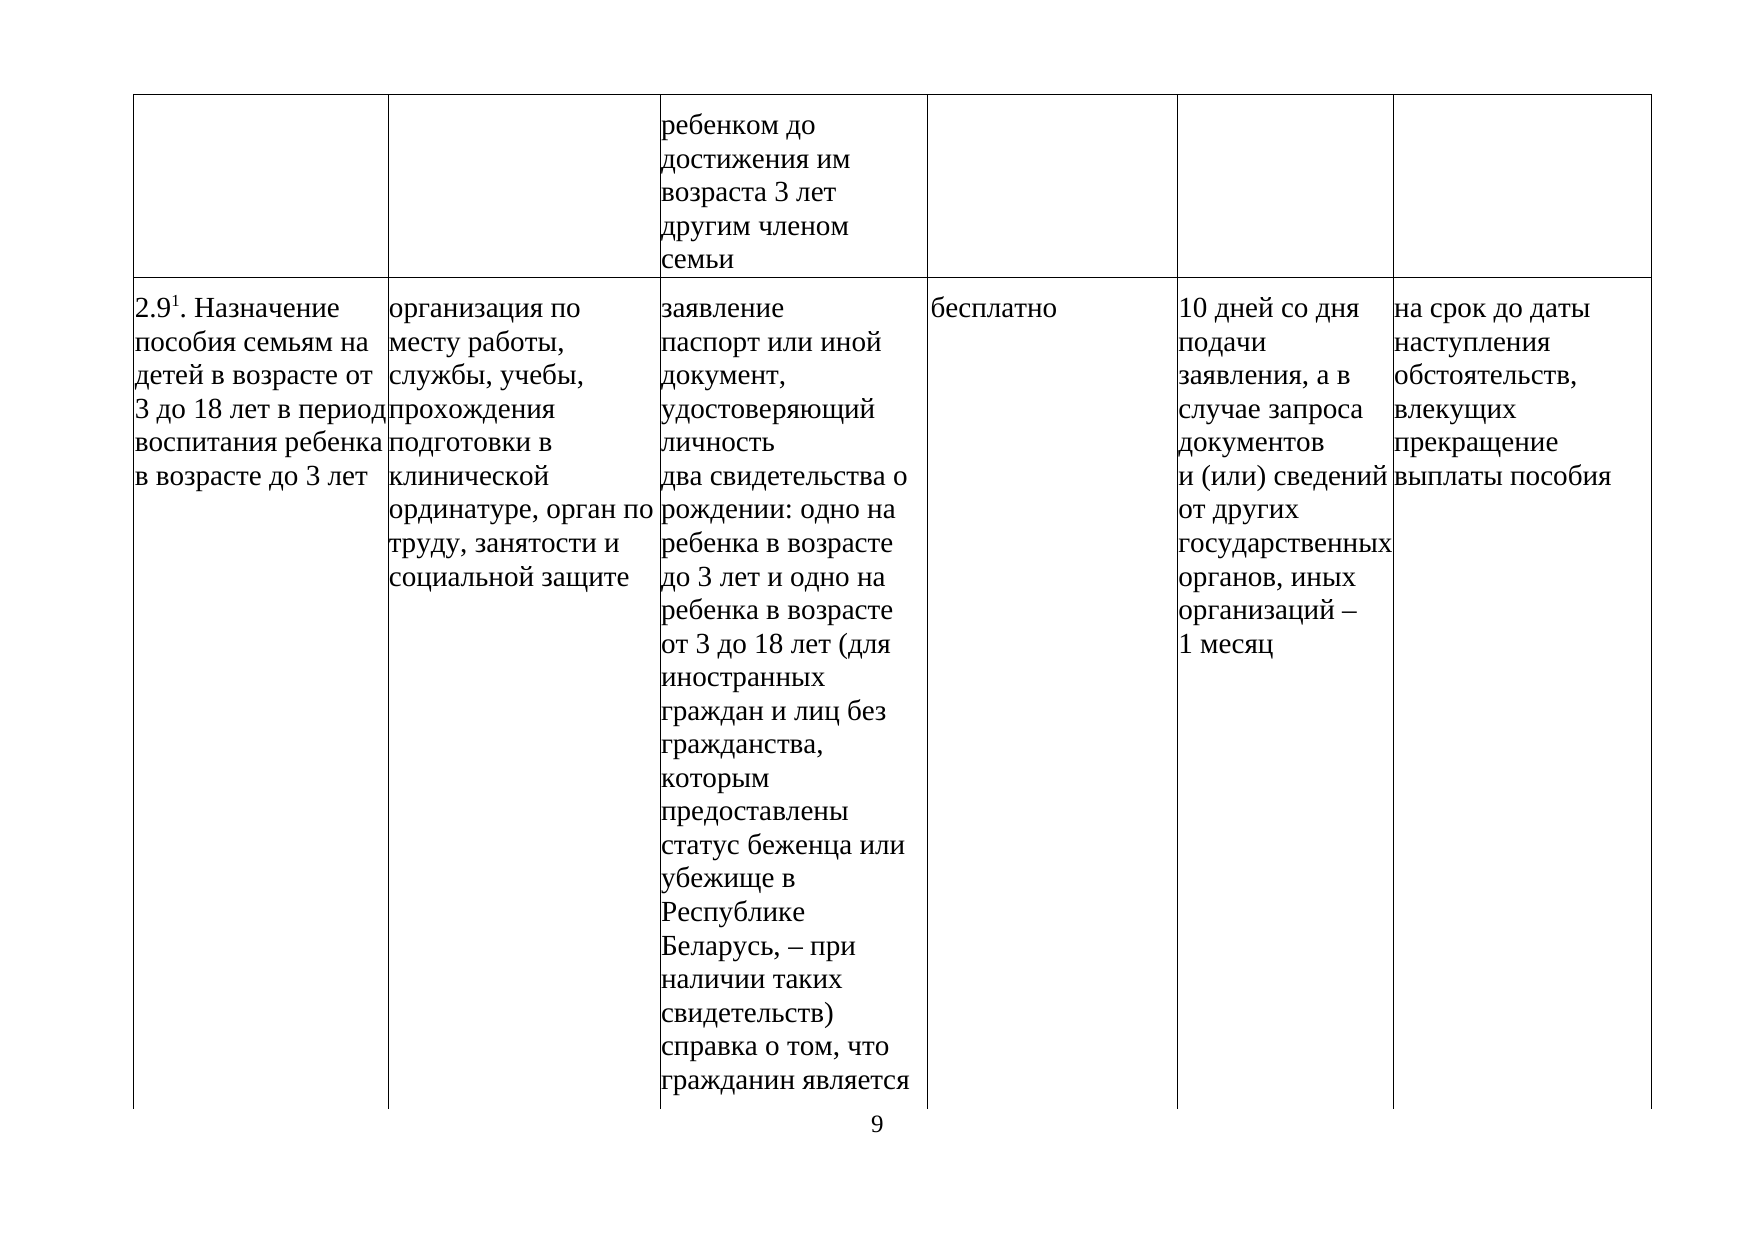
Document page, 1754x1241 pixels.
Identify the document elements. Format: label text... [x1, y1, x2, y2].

table_cell [928, 95, 1177, 277]
table_cell [134, 95, 388, 277]
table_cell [661, 278, 927, 1109]
table_cell бесплатно [928, 278, 1177, 1109]
table_cell [389, 95, 660, 277]
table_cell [661, 95, 927, 277]
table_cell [1394, 278, 1651, 1109]
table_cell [1178, 278, 1393, 1109]
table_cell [134, 278, 388, 1109]
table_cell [389, 278, 660, 1109]
table_cell [1178, 95, 1393, 277]
table_cell [1394, 95, 1651, 277]
